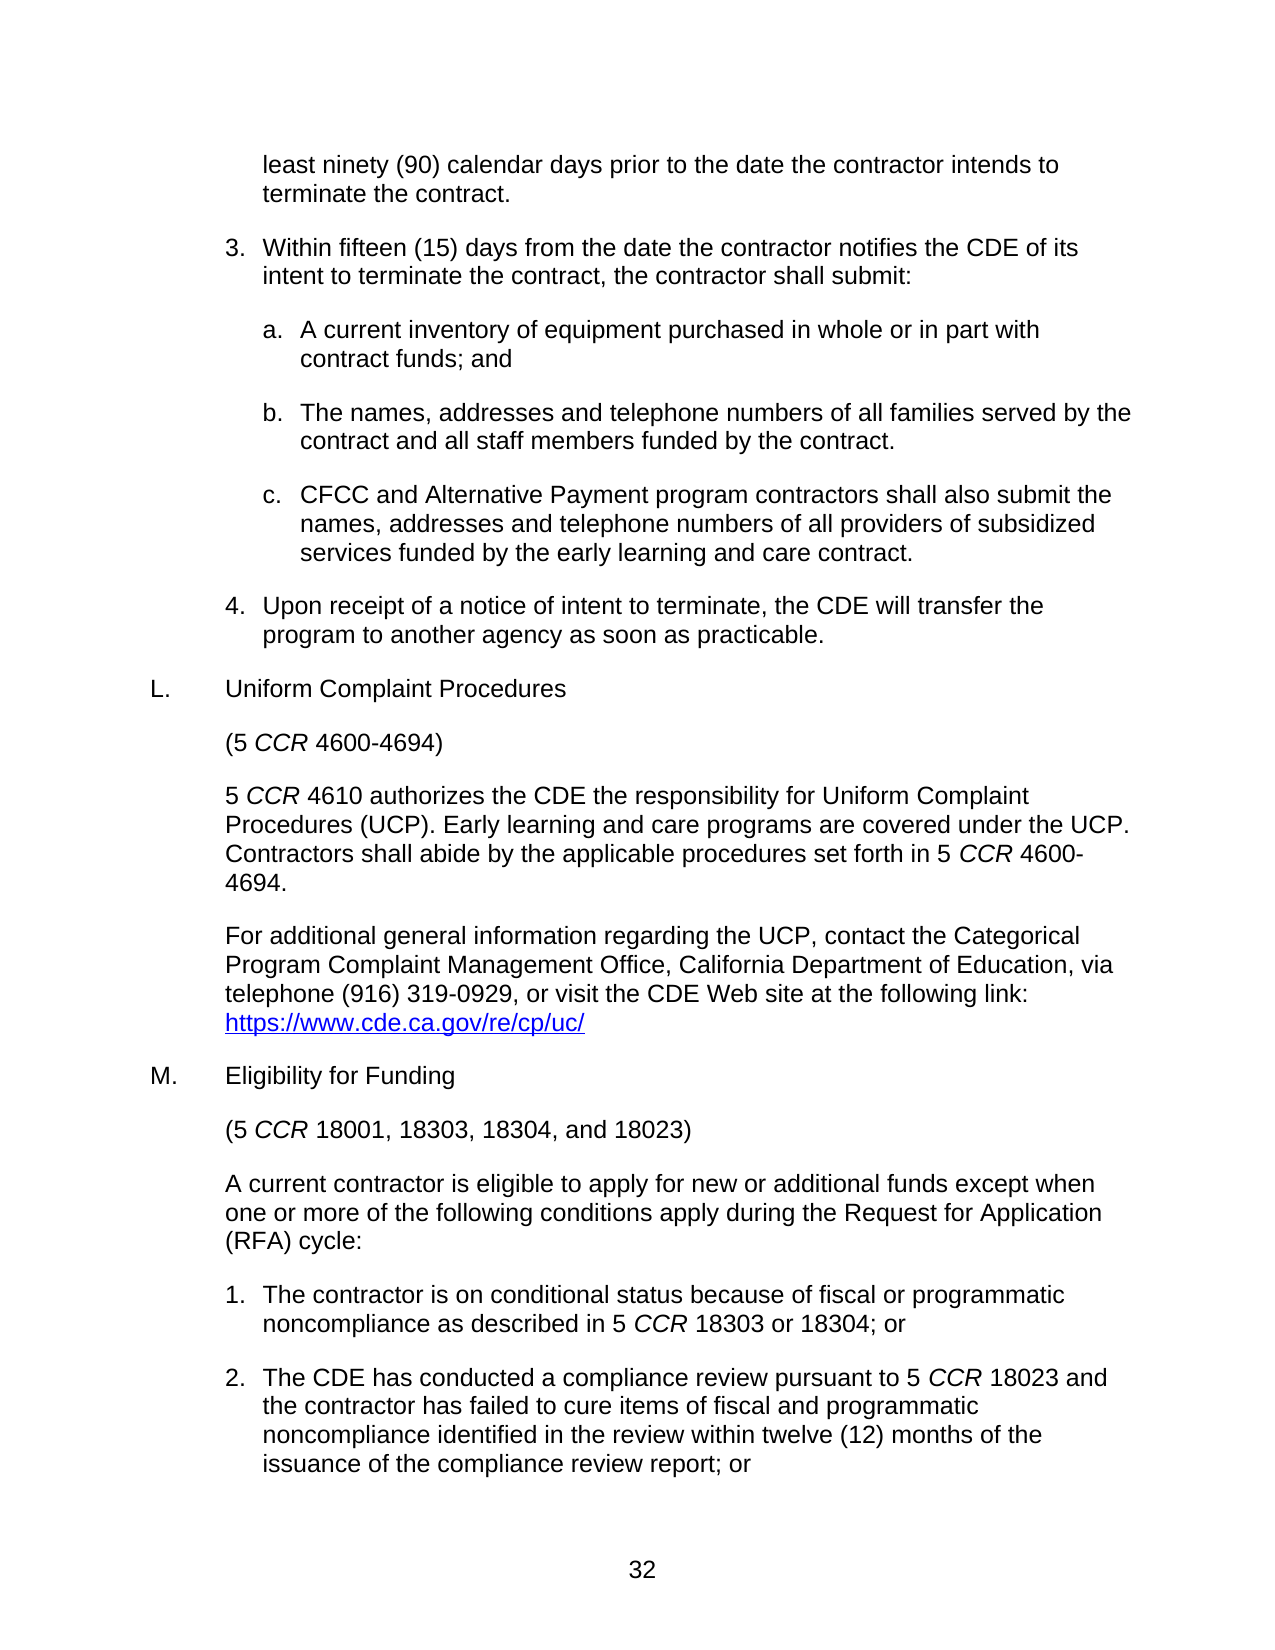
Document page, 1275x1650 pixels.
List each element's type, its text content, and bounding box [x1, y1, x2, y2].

text (5 CCR 18001, 18303, 18304, and 18023) [150, 1115, 1134, 1144]
list Within fifteen (15) days from the date the contractor notifies the CDE of its intent to terminate the contract, the contractor shall submit: [225, 232, 1134, 290]
list Upon receipt of a notice of intent to terminate, the CDE will transfer the program to another agency as soon as practicable. [225, 591, 1134, 649]
text For additional general information regarding the UCP, contact the Categorical Program Complaint Management Office, California Department of Education, via telephone (916) 319-0929, or visit the CDE Web site at the following link: https://www.cde.ca.gov/re/cp/uc/ [225, 921, 1134, 1036]
subtitle Eligibility for Funding [150, 1061, 1134, 1090]
text 5 CCR 4610 authorizes the CDE the responsibility for Uniform Complaint Procedures (UCP). Early learning and care programs are covered under the UCP. Contractors shall abide by the applicable procedures set forth in 5 CCR 4600-4694. [225, 781, 1134, 896]
list The contractor is on conditional status because of fiscal or programmatic noncompliance as described in 5 CCR 18303 or 18304; or [225, 1280, 1134, 1337]
subtitle Uniform Complaint Procedures [150, 674, 1134, 702]
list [225, 150, 1134, 207]
text A current contractor is eligible to apply for new or additional funds except when one or more of the following conditions apply during the Request for Application (RFA) cycle: [225, 1169, 1134, 1255]
text (5 CCR 4600-4694) [150, 727, 1134, 756]
list The CDE has conducted a compliance review pursuant to 5 CCR 18023 and the contractor has failed to cure items of fiscal and programmatic noncompliance identified in the review within twelve (12) months of the issuance of the compliance review report; or [225, 1362, 1134, 1477]
list CFCC and Alternative Payment program contractors shall also submit the names, addresses and telephone numbers of all providers of subsidized services funded by the early learning and care contract. [262, 480, 1134, 566]
list The names, addresses and telephone numbers of all families served by the contract and all staff members funded by the contract. [262, 397, 1134, 455]
list A current inventory of equipment purchased in whole or in part with contract funds; and [262, 315, 1134, 372]
